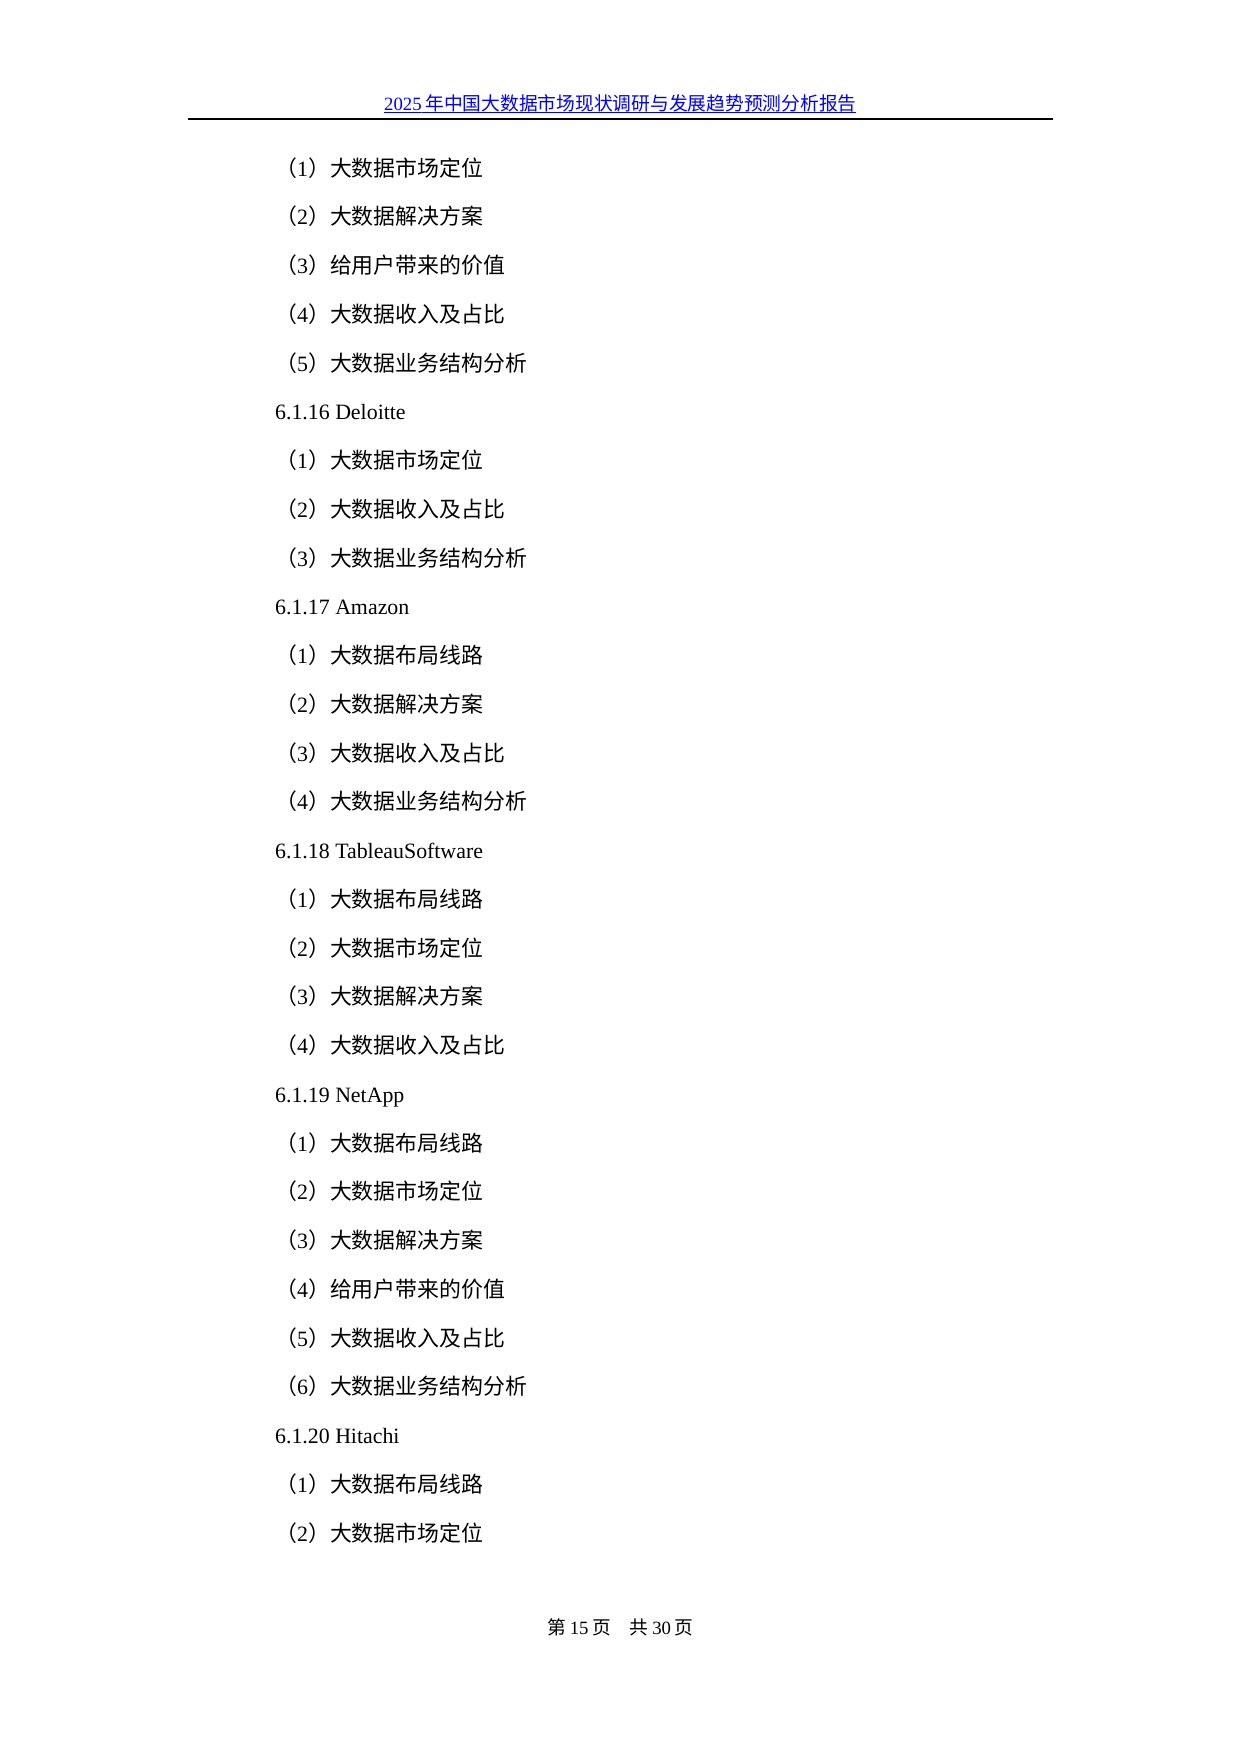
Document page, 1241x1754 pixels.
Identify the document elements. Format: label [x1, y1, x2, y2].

text [187, 150, 1053, 1548]
